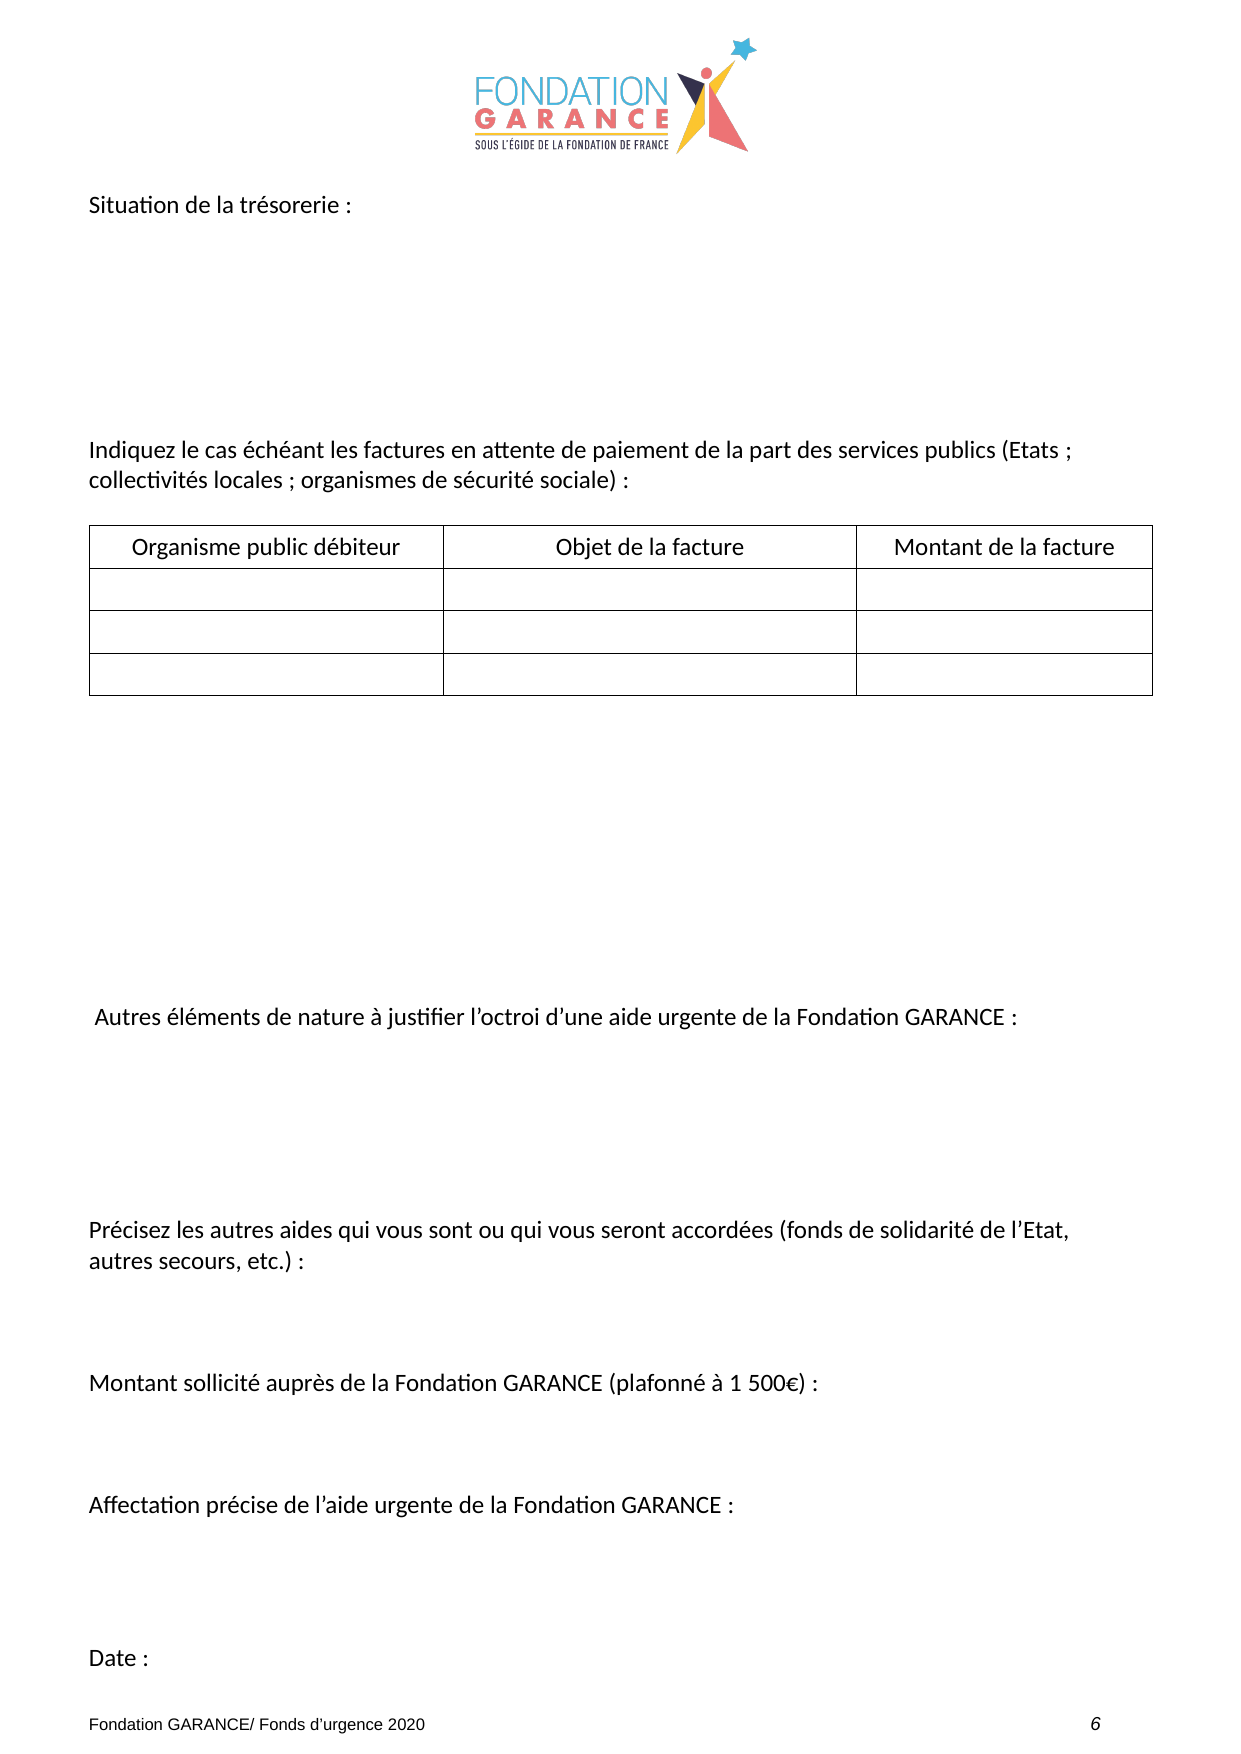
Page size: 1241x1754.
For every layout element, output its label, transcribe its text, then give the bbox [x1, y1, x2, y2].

text Situation de la trésorerie : [89, 189, 1137, 220]
table_header Objet de la facture [444, 526, 856, 568]
table_cell [444, 611, 856, 653]
text Précisez les autres aides qui vous sont ou qui vous seront accordées (fonds de solidarité de l’Etat, autres secours, etc.) : [89, 1215, 1137, 1276]
table_cell [444, 569, 856, 610]
table_cell [857, 654, 1152, 695]
text Indiquez le cas échéant les factures en attente de paiement de la part des services publics (Etats ; collectivités locales ; organismes de sécurité sociale) : [89, 434, 1137, 495]
table_cell [444, 654, 856, 695]
text Autres éléments de nature à justifier l’octroi d’une aide urgente de la Fondation GARANCE : [89, 1001, 1137, 1032]
picture [464, 29, 762, 162]
text Date : [89, 1642, 1137, 1672]
table_cell [90, 611, 443, 653]
table_header Montant de la facture [857, 526, 1152, 568]
table_cell [90, 654, 443, 695]
table_header Organisme public débiteur [90, 526, 443, 568]
table_cell [857, 569, 1152, 610]
text Affectation précise de l’aide urgente de la Fondation GARANCE : [89, 1489, 1137, 1520]
table_cell [90, 569, 443, 610]
table_cell [857, 611, 1152, 653]
text Montant sollicité auprès de la Fondation GARANCE (plafonné à 1 500€) : [89, 1367, 1137, 1398]
